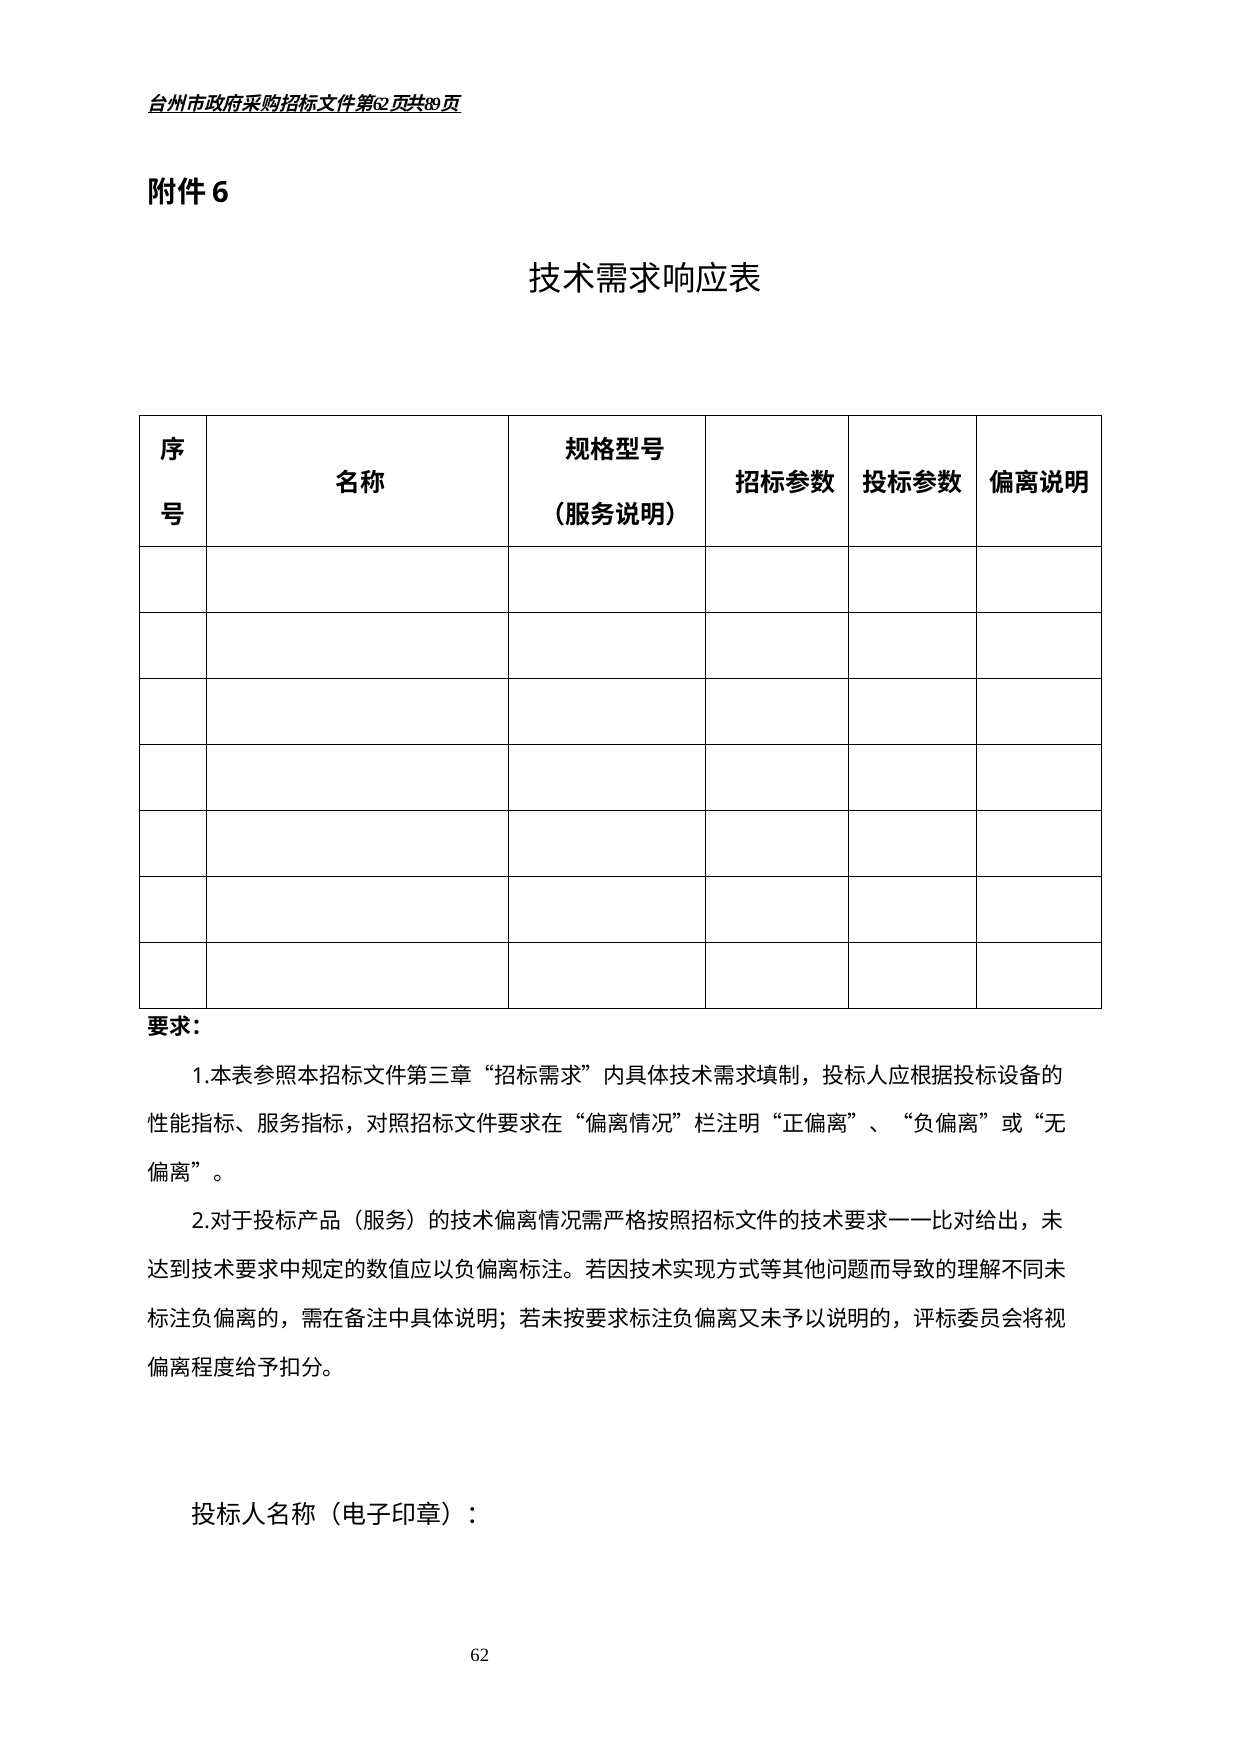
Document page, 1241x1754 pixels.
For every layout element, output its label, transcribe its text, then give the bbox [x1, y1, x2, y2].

table_cell [977, 811, 1101, 876]
table_header 序号 [140, 416, 206, 546]
text 1.本表参照本招标文件第三章“招标需求”内具体技术需求填制，投标人应根据投标设备的性能指标、服务指标，对照招标文件要求在“偏离情况”栏注明“正偏离”、“负偏离”或“无偏离”。 [148, 1057, 1084, 1187]
table_cell [977, 547, 1101, 612]
table_header 偏离说明 [977, 416, 1101, 546]
table_cell [207, 613, 508, 678]
table_cell [207, 679, 508, 744]
table_cell [706, 547, 848, 612]
table_cell [509, 547, 705, 612]
table_cell [140, 679, 206, 744]
text 附件6 [148, 157, 1093, 222]
table_cell [849, 877, 976, 942]
table_header 规格型号 （服务说明） [509, 416, 705, 546]
table_cell [977, 877, 1101, 942]
table_cell [140, 547, 206, 612]
table_cell [207, 547, 508, 612]
table_cell [207, 745, 508, 810]
table_cell [509, 745, 705, 810]
table_cell [509, 943, 705, 1008]
table_cell [140, 943, 206, 1008]
table_cell [849, 745, 976, 810]
table_cell [509, 679, 705, 744]
text 投标人名称（电子印章）： [191, 1480, 1093, 1545]
table_cell [977, 943, 1101, 1008]
table_cell [977, 613, 1101, 678]
table_cell [140, 745, 206, 810]
table_cell [706, 811, 848, 876]
table_cell [140, 877, 206, 942]
table_cell [509, 613, 705, 678]
table_cell [849, 613, 976, 678]
table_cell [509, 877, 705, 942]
table_cell [977, 679, 1101, 744]
table_cell [849, 547, 976, 612]
table_header 招标参数 [706, 416, 848, 546]
table_cell [207, 943, 508, 1008]
table_cell [849, 943, 976, 1008]
table_cell [509, 811, 705, 876]
table_cell [849, 679, 976, 744]
table_cell [140, 811, 206, 876]
table_cell [706, 877, 848, 942]
table_cell [706, 745, 848, 810]
table_header 名称 [207, 416, 508, 546]
text 2.对于投标产品（服务）的技术偏离情况需严格按照招标文件的技术要求一一比对给出，未达到技术要求中规定的数值应以负偏离标注。若因技术实现方式等其他问题而导致的理解不同未标注负偏离的，需在备注中具体说明；若未按要求标注负偏离又未予以说明的，评标委员会将视偏离程度给予扣分。 [148, 1203, 1084, 1382]
table_cell [207, 877, 508, 942]
table_cell [849, 811, 976, 876]
table_cell [706, 613, 848, 678]
text 要求： [148, 1009, 1084, 1041]
table_cell [140, 613, 206, 678]
table_header 投标参数 [849, 416, 976, 546]
table_cell [706, 679, 848, 744]
table_cell [977, 745, 1101, 810]
table_cell [207, 811, 508, 876]
text 技术需求响应表 [198, 243, 1093, 308]
table_cell [706, 943, 848, 1008]
